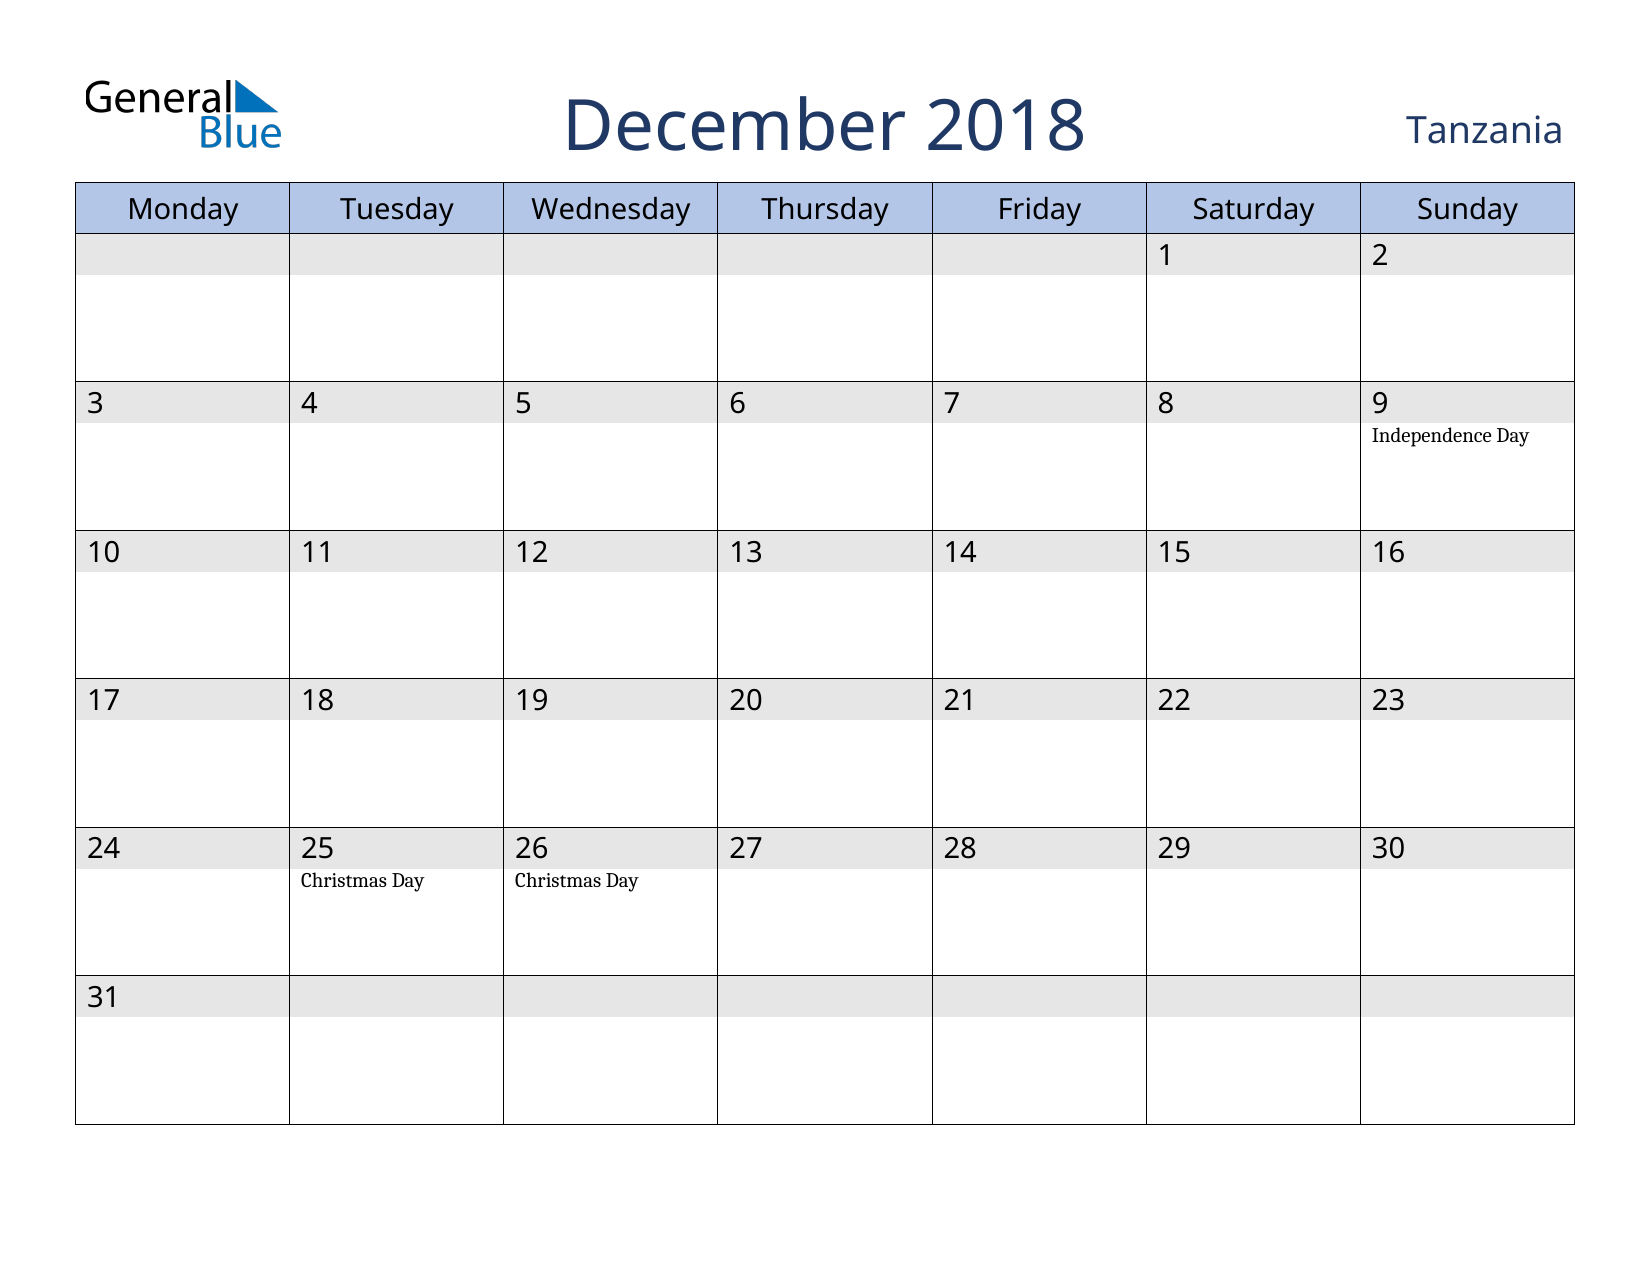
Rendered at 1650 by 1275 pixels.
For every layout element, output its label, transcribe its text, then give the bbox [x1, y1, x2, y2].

table_cell Friday [933, 183, 1146, 233]
table_cell 7 [933, 382, 1146, 423]
table_cell [933, 720, 1146, 827]
table_cell [1147, 720, 1360, 827]
table_cell [1361, 572, 1574, 678]
table_cell [290, 976, 503, 1017]
table_cell [290, 234, 503, 275]
picture [86, 80, 281, 148]
table_cell [718, 572, 932, 678]
table_cell 22 [1147, 679, 1360, 720]
table_cell 30 [1361, 828, 1574, 869]
table_cell [718, 976, 932, 1017]
table_cell 19 [504, 679, 717, 720]
table_cell 11 [290, 531, 503, 572]
table_cell [290, 1017, 503, 1123]
table_cell [290, 572, 503, 678]
table_cell [76, 275, 289, 381]
table_cell 17 [76, 679, 289, 720]
table_header December 2018 [504, 75, 1146, 182]
table_cell 9 [1361, 382, 1574, 423]
table_cell Thursday [718, 183, 932, 233]
table_cell 27 [718, 828, 932, 869]
table_cell [933, 234, 1146, 275]
table_cell [933, 976, 1146, 1017]
table_cell Saturday [1147, 183, 1360, 233]
table_cell 6 [718, 382, 932, 423]
table_cell 18 [290, 679, 503, 720]
table_cell [504, 275, 717, 381]
table_cell [933, 572, 1146, 678]
table_cell [1147, 976, 1360, 1017]
table_cell Christmas Day [290, 869, 503, 975]
table_cell [718, 423, 932, 530]
table_cell 12 [504, 531, 717, 572]
table_cell [504, 423, 717, 530]
table_cell [718, 234, 932, 275]
table_cell [933, 423, 1146, 530]
table_cell [76, 869, 289, 975]
table_header Tanzania [1146, 75, 1574, 182]
table_cell [1147, 423, 1360, 530]
table_cell [933, 275, 1146, 381]
table_cell [933, 1017, 1146, 1123]
table_cell [1147, 1017, 1360, 1123]
table_cell 20 [718, 679, 932, 720]
table_cell 13 [718, 531, 932, 572]
table_cell [76, 720, 289, 827]
table_cell [1147, 572, 1360, 678]
table_cell [1361, 869, 1574, 975]
table_cell [504, 1017, 717, 1123]
table_header [76, 75, 503, 182]
table_cell [504, 976, 717, 1017]
table_cell [1361, 1017, 1574, 1123]
table_cell [1361, 720, 1574, 827]
table_cell 23 [1361, 679, 1574, 720]
table_cell [1361, 976, 1574, 1017]
table_cell [290, 720, 503, 827]
table_cell Christmas Day [504, 869, 717, 975]
table_cell 15 [1147, 531, 1360, 572]
table_cell 4 [290, 382, 503, 423]
table_cell 8 [1147, 382, 1360, 423]
table_cell 28 [933, 828, 1146, 869]
table_cell [504, 234, 717, 275]
table_cell [76, 234, 289, 275]
table_cell [1147, 275, 1360, 381]
table_cell 24 [76, 828, 289, 869]
table_cell [290, 423, 503, 530]
table_cell [504, 572, 717, 678]
table_cell Independence Day [1361, 423, 1574, 530]
table_cell Monday [76, 183, 289, 233]
table_cell [290, 275, 503, 381]
table_cell [718, 720, 932, 827]
table_cell 21 [933, 679, 1146, 720]
table_cell 1 [1147, 234, 1360, 275]
table_cell 26 [504, 828, 717, 869]
table_cell 16 [1361, 531, 1574, 572]
table_cell [1147, 869, 1360, 975]
table_cell [76, 572, 289, 678]
table_cell [1361, 275, 1574, 381]
table_cell [933, 869, 1146, 975]
table_cell [76, 423, 289, 530]
table_cell 2 [1361, 234, 1574, 275]
table_cell 31 [76, 976, 289, 1017]
table_cell [718, 275, 932, 381]
table_cell Wednesday [504, 183, 717, 233]
table_cell 25 [290, 828, 503, 869]
table_cell 5 [504, 382, 717, 423]
table_cell 14 [933, 531, 1146, 572]
table_cell [76, 1017, 289, 1123]
table_cell Sunday [1361, 183, 1574, 233]
table_cell 29 [1147, 828, 1360, 869]
table_cell 10 [76, 531, 289, 572]
table_cell Tuesday [290, 183, 503, 233]
table_cell 3 [76, 382, 289, 423]
table_cell [718, 869, 932, 975]
table_cell [718, 1017, 932, 1123]
table_cell [504, 720, 717, 827]
